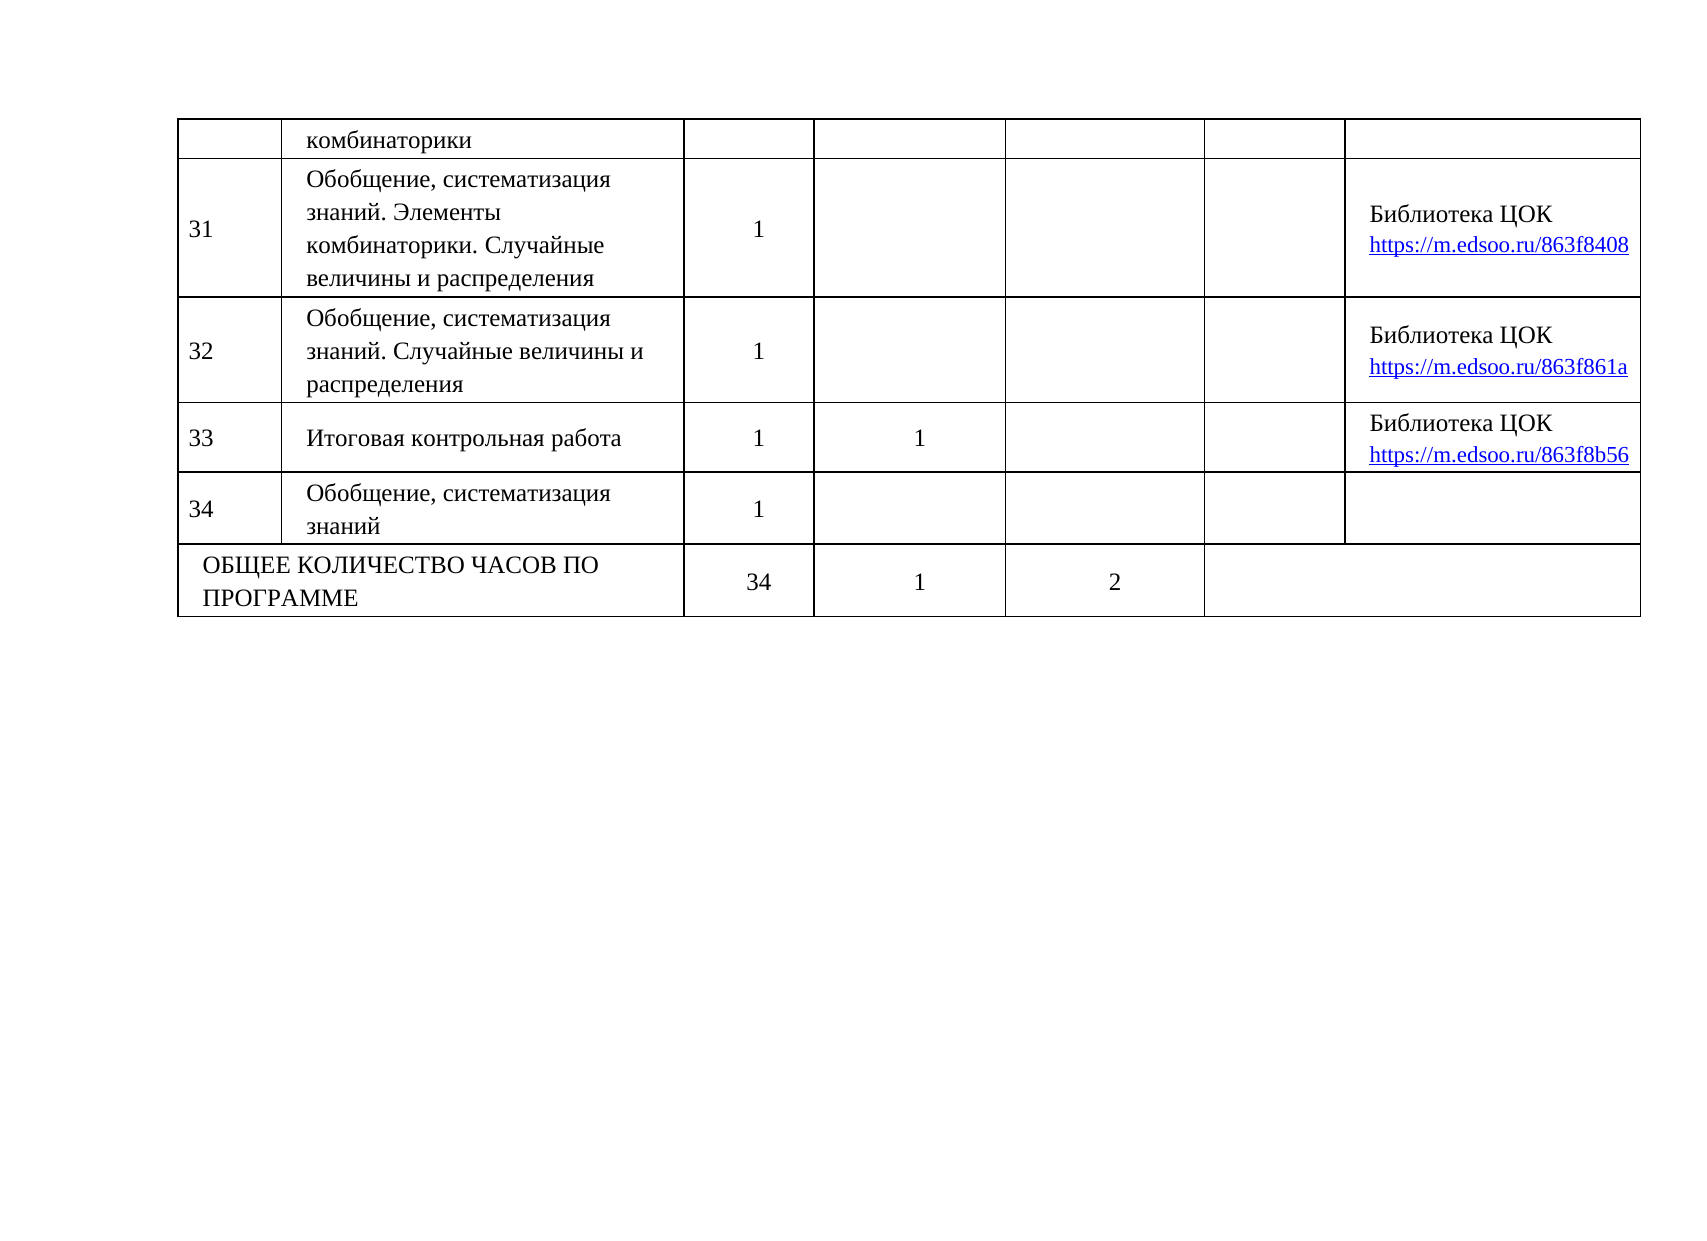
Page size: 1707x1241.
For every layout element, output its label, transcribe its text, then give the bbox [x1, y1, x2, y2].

table_cell 31 [179, 159, 281, 296]
table_cell 30 [179, 120, 281, 157]
table_cell [1205, 545, 1640, 616]
table_cell 1 [685, 120, 813, 157]
table_cell [1205, 473, 1344, 543]
table_cell 1 [815, 403, 1005, 471]
table_cell [815, 159, 1005, 296]
table_cell Итоговая контрольная работа [282, 403, 683, 471]
table_cell [815, 120, 1005, 157]
table_cell [1006, 403, 1204, 471]
table_cell 34 [685, 545, 813, 616]
table_cell [1205, 298, 1344, 401]
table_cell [1346, 120, 1640, 157]
table_cell 1 [815, 545, 1005, 616]
table_cell Обобщение, систематизация знаний. Элементы комбинаторики. Случайные величины и распределения [282, 159, 683, 296]
table_cell [1006, 298, 1204, 401]
table_cell [1205, 159, 1344, 296]
table_cell Библиотека ЦОК https://m.edsoo.ru/863f861a [1346, 298, 1640, 401]
table_cell 1 [685, 473, 813, 543]
table_cell 33 [179, 403, 281, 471]
table_cell Библиотека ЦОК https://m.edsoo.ru/863f8b56 [1346, 403, 1640, 471]
table_cell ОБЩЕЕ КОЛИЧЕСТВО ЧАСОВ ПО ПРОГРАММЕ [179, 545, 683, 616]
table_cell 32 [179, 298, 281, 401]
table_cell 2 [1006, 545, 1204, 616]
table_cell [1205, 120, 1344, 157]
table_cell Обобщение, систематизация знаний. Случайные величины и распределения [282, 298, 683, 401]
table_cell [1205, 403, 1344, 471]
table_cell Библиотека ЦОК https://m.edsoo.ru/863f8408 [1346, 159, 1640, 296]
table_cell [1006, 159, 1204, 296]
table_cell 1 [685, 403, 813, 471]
table_cell 1 [685, 298, 813, 401]
table_cell [815, 298, 1005, 401]
table_cell [1346, 473, 1640, 543]
table_cell 1 [685, 159, 813, 296]
table_cell [1006, 120, 1204, 157]
table_cell [815, 473, 1005, 543]
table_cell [282, 120, 683, 157]
table_cell 34 [179, 473, 281, 543]
table_cell [1006, 473, 1204, 543]
table_cell Обобщение, систематизация знаний [282, 473, 683, 543]
